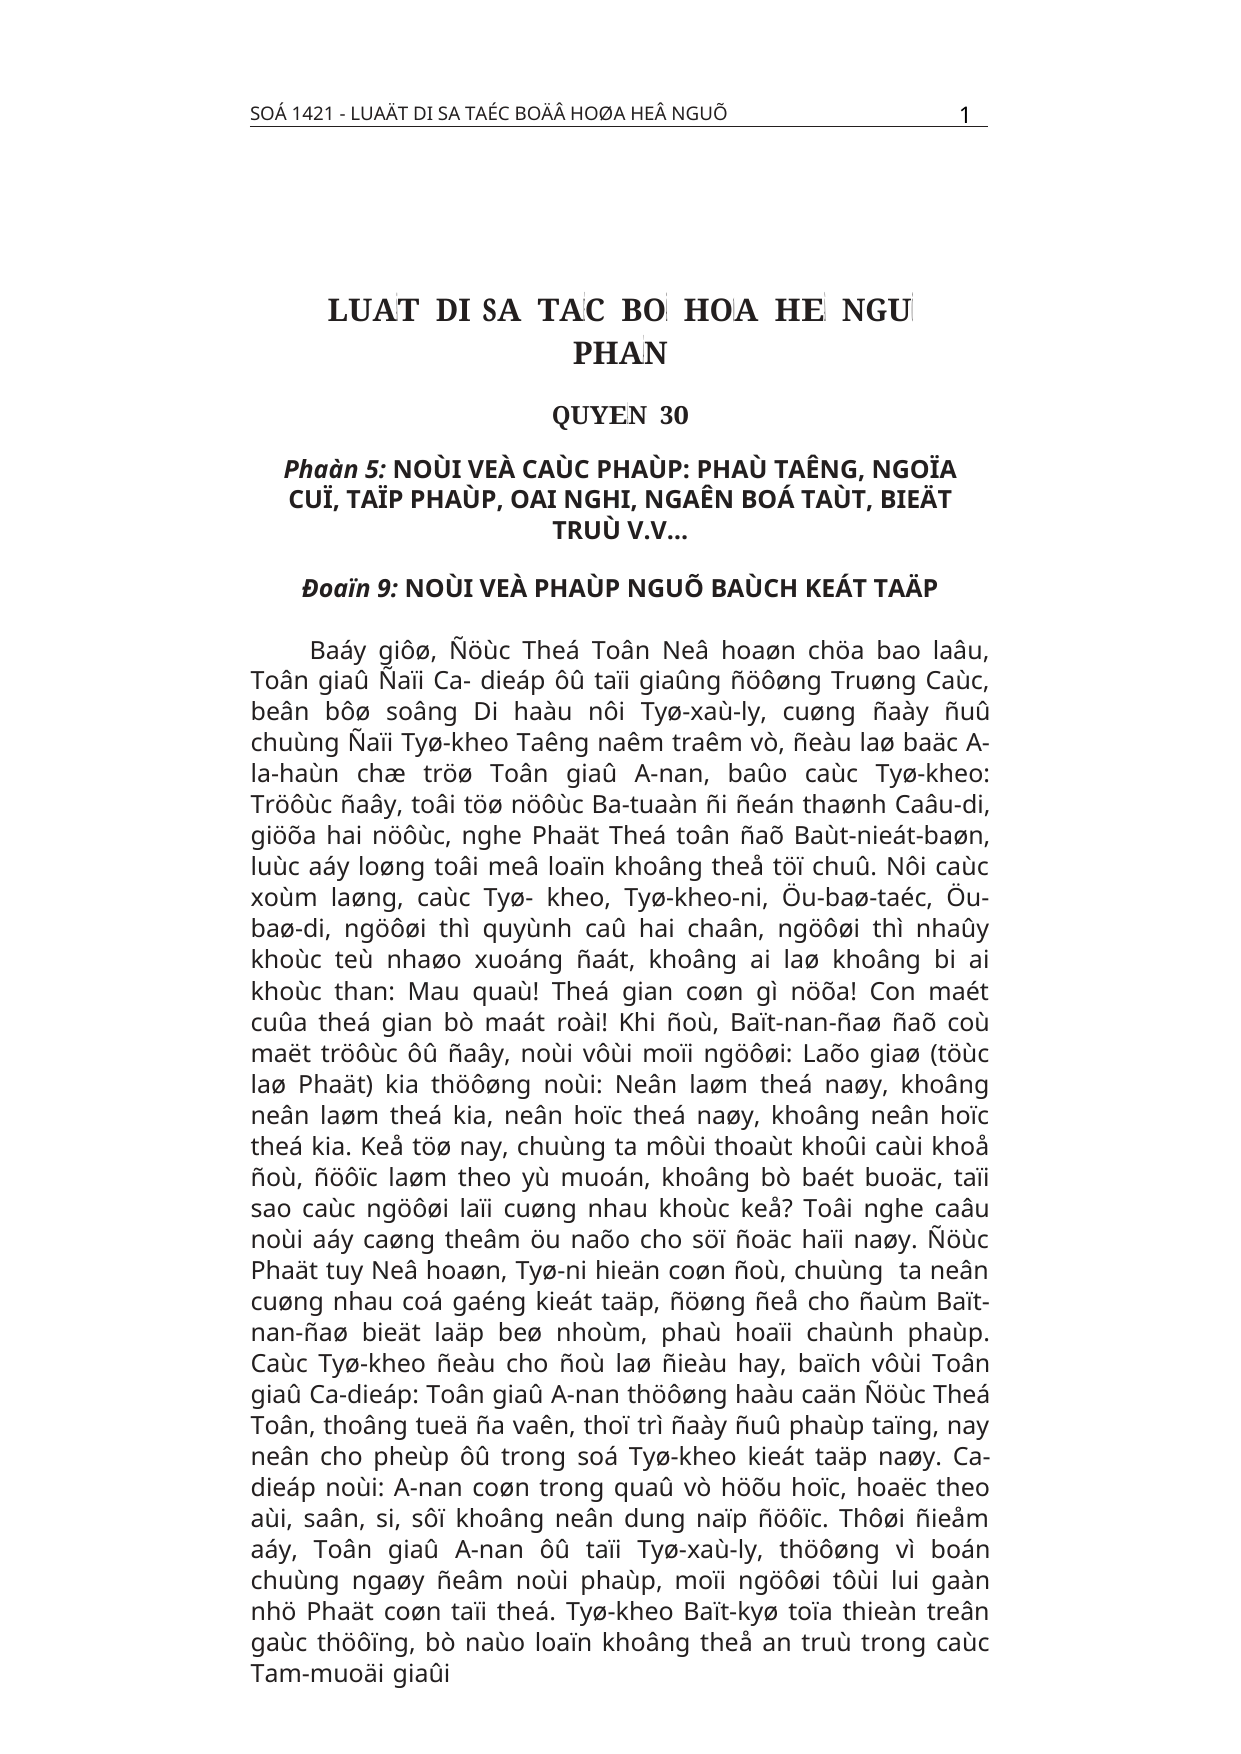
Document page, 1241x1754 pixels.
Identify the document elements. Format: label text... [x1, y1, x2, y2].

text Phaàn 5: NOÙI VEÀ CAÙC PHAÙP: PHAÙ TAÊNG, NGOÏA CUÏ, TAÏP PHAÙP, OAI NGHI, NGAÊN BOÁ TAÙT, BIEÄT TRUÙ V.V… [277, 454, 964, 546]
text QUYEÅN 30 [277, 398, 964, 432]
title LUAÄT DI SA TAÉC BOÄ HOØA HEÂ NGUÕ PHAÀN [277, 288, 963, 373]
text Baáy giôø, Ñöùc Theá Toân Neâ hoaøn chöa bao laâu, Toân giaû Ñaïi Ca- dieáp ôû taïi giaûng ñöôøng Truøng Caùc, beân bôø soâng Di haàu nôi Tyø-xaù-ly, cuøng ñaày ñuû chuùng Ñaïi Tyø-kheo Taêng naêm traêm vò, ñeàu laø baäc A-la-haùn chæ tröø Toân giaû A-nan, baûo caùc Tyø-kheo: Tröôùc ñaây, toâi töø nöôùc Ba-tuaàn ñi ñeán thaønh Caâu-di, giöõa hai nöôùc, nghe Phaät Theá toân ñaõ Baùt-nieát-baøn, luùc aáy loøng toâi meâ loaïn khoâng theå töï chuû. Nôi caùc xoùm laøng, caùc Tyø- kheo, Tyø-kheo-ni, Öu-baø-taéc, Öu-baø-di, ngöôøi thì quyùnh caû hai chaân, ngöôøi thì nhaûy khoùc teù nhaøo xuoáng ñaát, khoâng ai laø khoâng bi ai khoùc than: Mau quaù! Theá gian coøn gì nöõa! Con maét cuûa theá gian bò maát roài! Khi ñoù, Baït-nan-ñaø ñaõ coù maët tröôùc ôû ñaây, noùi vôùi moïi ngöôøi: Laõo giaø (töùc laø Phaät) kia thöôøng noùi: Neân laøm theá naøy, khoâng neân laøm theá kia, neân hoïc theá naøy, khoâng neân hoïc theá kia. Keå töø nay, chuùng ta môùi thoaùt khoûi caùi khoå ñoù, ñöôïc laøm theo yù muoán, khoâng bò baét buoäc, taïi sao caùc ngöôøi laïi cuøng nhau khoùc keå? Toâi nghe caâu noùi aáy caøng theâm öu naõo cho söï ñoäc haïi naøy. Ñöùc Phaät tuy Neâ hoaøn, Tyø-ni hieän coøn ñoù, chuùng ta neân cuøng nhau coá gaéng kieát taäp, ñöøng ñeå cho ñaùm Baït-nan-ñaø bieät laäp beø nhoùm, phaù hoaïi chaùnh phaùp. Caùc Tyø-kheo ñeàu cho ñoù laø ñieàu hay, baïch vôùi Toân giaû Ca-dieáp: Toân giaû A-nan thöôøng haàu caän Ñöùc Theá Toân, thoâng tueä ña vaên, thoï trì ñaày ñuû phaùp taïng, nay neân cho pheùp ôû trong soá Tyø-kheo kieát taäp naøy. Ca-dieáp noùi: A-nan coøn trong quaû vò höõu hoïc, hoaëc theo aùi, saân, si, sôï khoâng neân dung naïp ñöôïc. Thôøi ñieåm aáy, Toân giaû A-nan ôû taïi Tyø-xaù-ly, thöôøng vì boán chuùng ngaøy ñeâm noùi phaùp, moïi ngöôøi tôùi lui gaàn nhö Phaät coøn taïi theá. Tyø-kheo Baït-kyø toïa thieàn treân gaùc thöôïng, bò naùo loaïn khoâng theå an truù trong caùc Tam-muoäi giaûi [250, 635, 990, 1690]
text Ðoaïn 9: NOÙI VEÀ PHAÙP NGUÕ BAÙCH KEÁT TAÄP [277, 571, 963, 605]
